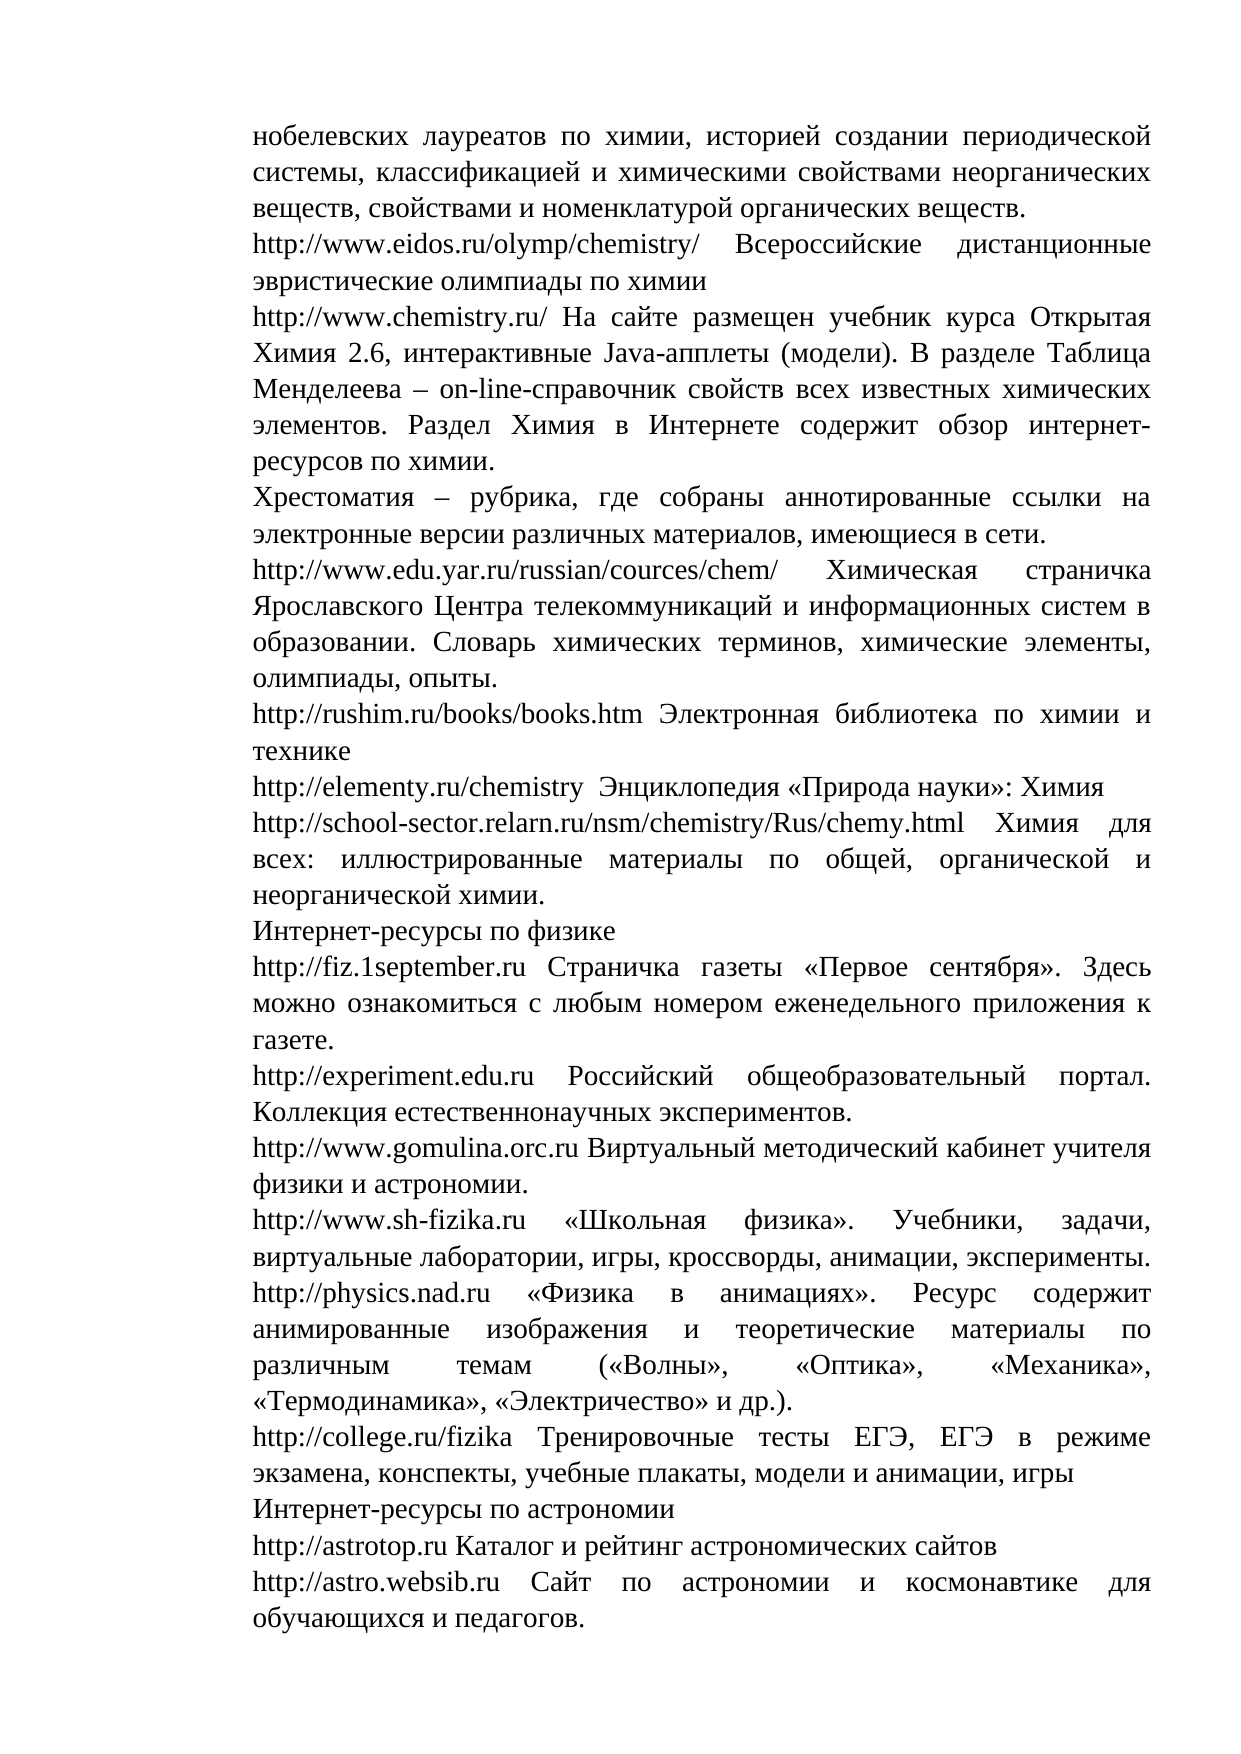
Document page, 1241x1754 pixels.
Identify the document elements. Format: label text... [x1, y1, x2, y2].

list http://astro.websib.ru Сайт по астрономии и космонавтике для обучающихся и педагогов. [252, 1564, 1152, 1634]
list Хрестоматия – рубрика, где собраны аннотированные ссылки на электронные версии различных материалов, имеющиеся в сети. [252, 479, 1152, 549]
list http://www.chemistry.ru/ На сайте размещен учебник курса Открытая Химия 2.6, интерактивные Java-апплеты (модели). В разделе Таблица Менделеева – on-line-справочник свойств всех известных химических элементов. Раздел Химия в Интернете содержит обзор интернет-ресурсов по химии. [252, 299, 1152, 477]
list Интернет-ресурсы по астрономии [252, 1492, 1152, 1525]
list Интернет-ресурсы по физике [252, 913, 1152, 947]
list http://www.edu.yar.ru/russian/cources/chem/ Химическая страничка Ярославского Центра телекоммуникаций и информационных систем в образовании. Словарь химических терминов, химические элементы, олимпиады, опыты. [252, 552, 1152, 694]
list http://elementy.ru/chemistry Энциклопедия «Природа науки»: Химия [252, 769, 1152, 802]
list http://www.gomulina.orc.ru Виртуальный методический кабинет учителя физики и астрономии. [252, 1130, 1152, 1200]
list http://experiment.edu.ru Российский общеобразовательный портал. Коллекция естественнонаучных экспериментов. [252, 1058, 1152, 1128]
list http://rushim.ru/books/books.htm Электронная библиотека по химии и технике [252, 696, 1152, 766]
list http://astrotop.ru Каталог и рейтинг астрономических сайтов [252, 1528, 1152, 1561]
list http://college.ru/fizika Тренировочные тесты ЕГЭ, ЕГЭ в режиме экзамена, конспекты, учебные плакаты, модели и анимации, игры [252, 1419, 1152, 1489]
list http://www.sh-fizika.ru «Школьная физика». Учебники, задачи, виртуальные лаборатории, игры, кроссворды, анимации, эксперименты. [252, 1202, 1152, 1272]
list http://www.eidos.ru/olymp/chemistry/ Всероссийские дистанционные эвристические олимпиады по химии [252, 227, 1152, 296]
list http://school-sector.relarn.ru/nsm/chemistry/Rus/chemy.html Химия для всех: иллюстрированные материалы по общей, органической и неорганической химии. [252, 805, 1152, 911]
list http://fiz.1september.ru Страничка газеты «Первое сентября». Здесь можно ознакомиться с любым номером еженедельного приложения к газете. [252, 949, 1152, 1055]
list http://physics.nad.ru «Физика в анимациях». Ресурс содержит анимированные изображения и теоретические материалы по различным темам («Волны», «Оптика», «Механика», «Термодинамика», «Электричество» и др.). [252, 1275, 1152, 1417]
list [252, 118, 1152, 224]
